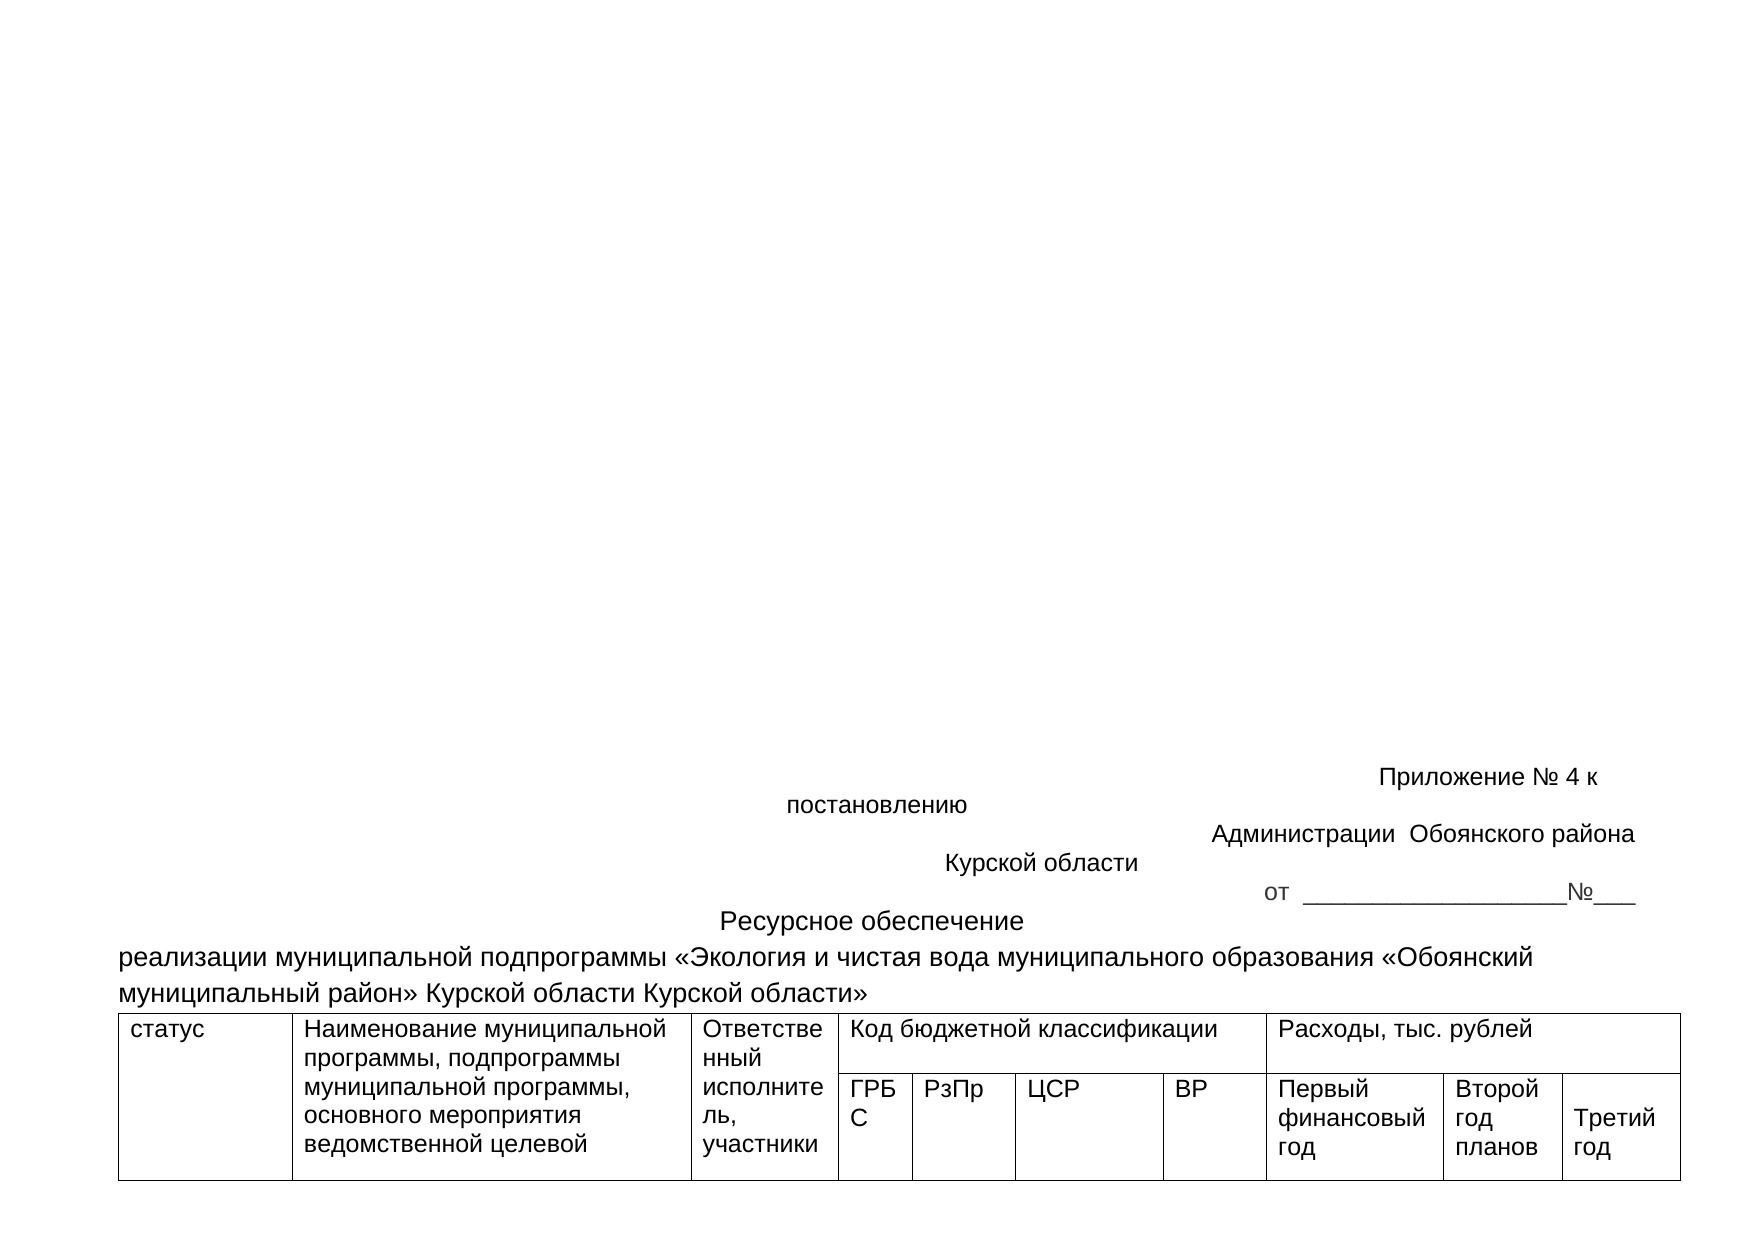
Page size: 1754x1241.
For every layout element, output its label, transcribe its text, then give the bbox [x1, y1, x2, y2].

table_header Наименование муниципальной программы, подпрограммы муниципальной программы, основного мероприятия ведомственной целевой программы [293, 1014, 691, 1180]
text Ресурсное обеспечение [118, 905, 1636, 937]
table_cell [1563, 1074, 1680, 1180]
table_cell ГРБС [839, 1074, 912, 1180]
text от ___________________№___ [118, 877, 1636, 905]
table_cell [1444, 1074, 1562, 1180]
table_header Ответственный исполнитель, участники [692, 1014, 838, 1180]
text Курской области [118, 848, 1636, 877]
table_header Код бюджетной классификации [839, 1014, 1266, 1073]
table_cell РзПр [913, 1074, 1015, 1180]
text Приложение № 4 к постановлению [118, 762, 1636, 819]
table_cell ЦСР [1016, 1074, 1163, 1180]
table_cell ВР [1164, 1074, 1266, 1180]
table_header Расходы, тыс. рублей [1267, 1014, 1680, 1073]
text Администрации Обоянского района [118, 819, 1636, 848]
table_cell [1267, 1074, 1443, 1180]
table_header статус [119, 1014, 292, 1180]
text реализации муниципальной подпрограммы «Экология и чистая вода муниципального образования «Обоянский муниципальный район» Курской области Курской области» [118, 941, 1636, 1008]
